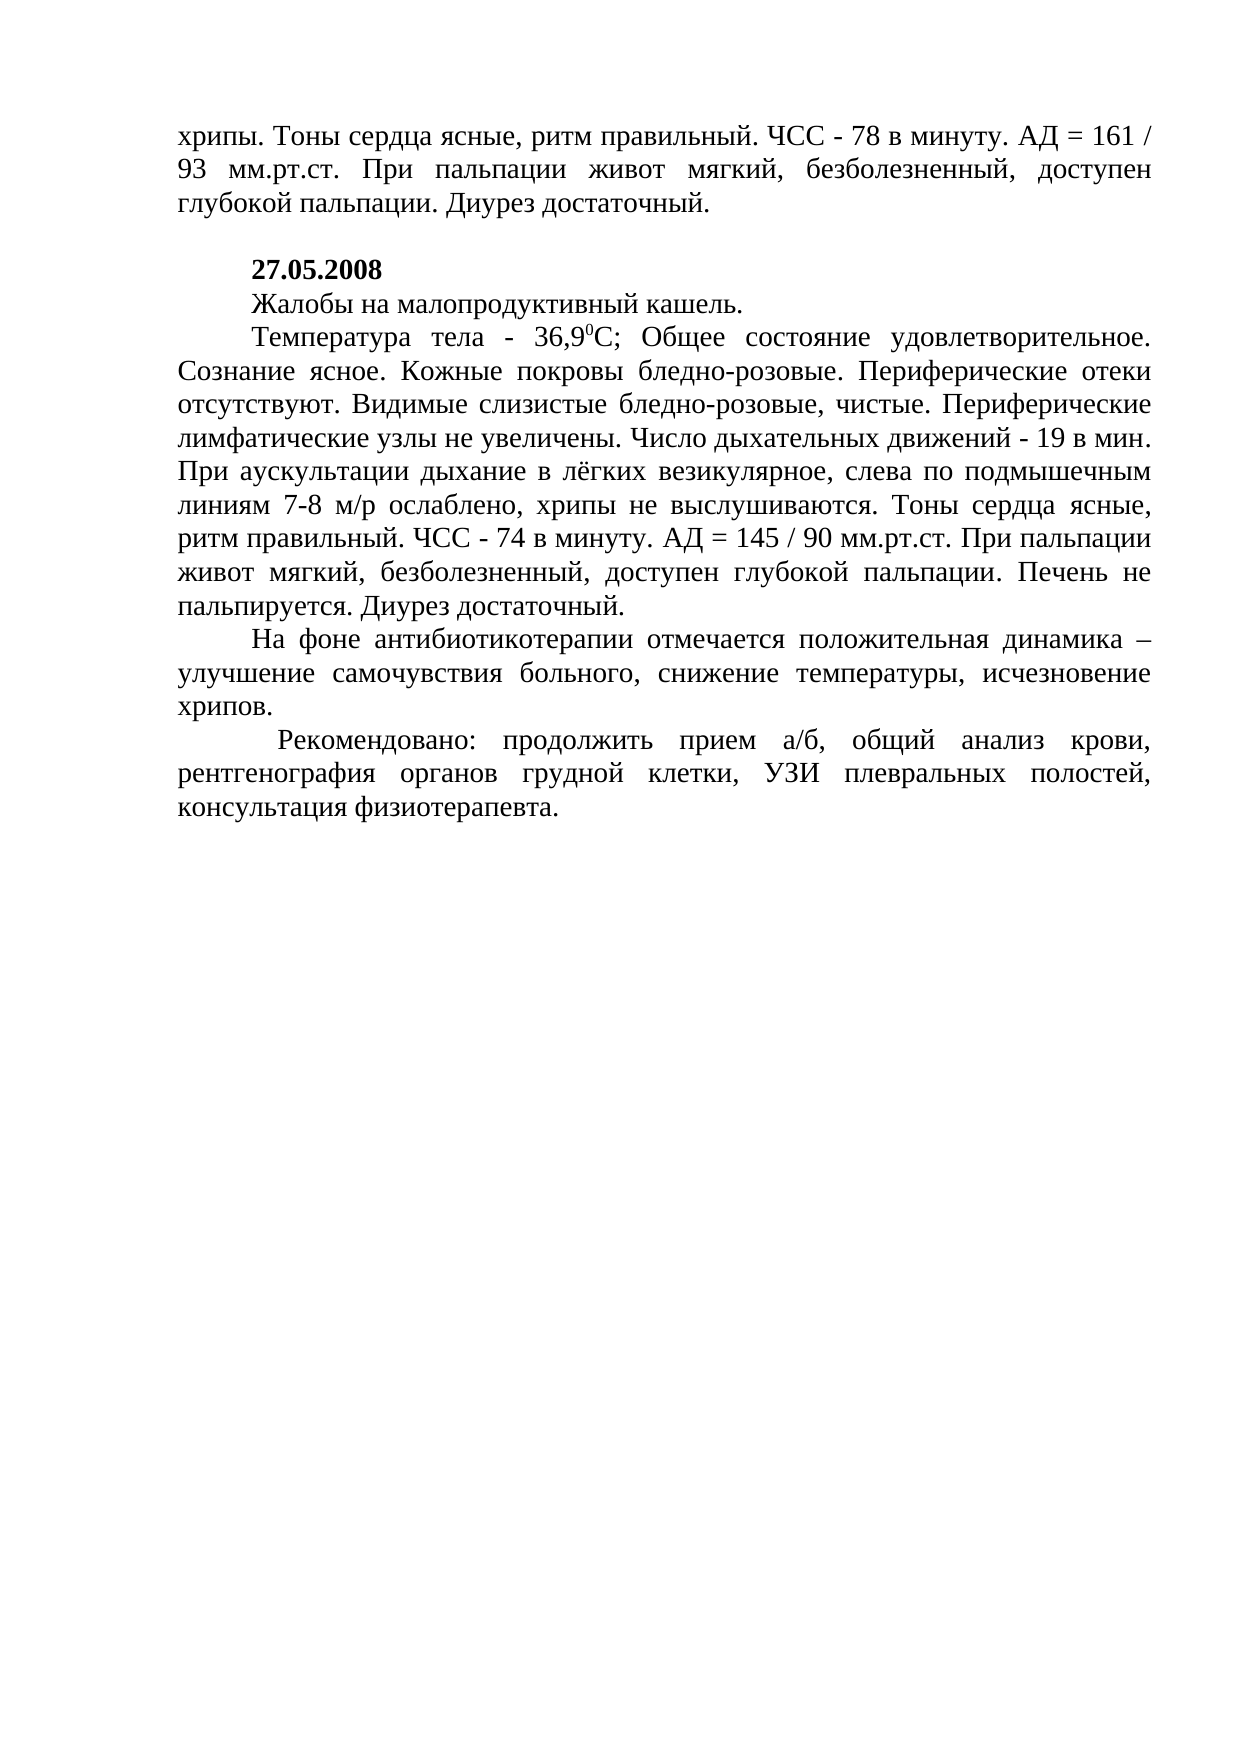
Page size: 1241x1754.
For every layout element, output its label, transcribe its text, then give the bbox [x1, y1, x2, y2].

text Рекомендовано: продолжить прием а/б, общий анализ крови, рентгенография органов грудной клетки, УЗИ плевральных полостей, консультация физиотерапевта. [177, 722, 1152, 822]
text Температура тела - 36,90С; Общее состояние удовлетворительное. Сознание ясное. Кожные покровы бледно-розовые. Периферические отеки отсутствуют. Видимые слизистые бледно-розовые, чистые. Периферические лимфатические узлы не увеличены. Число дыхательных движений - 19 в мин. При аускультации дыхание в лёгких везикулярное, слева по подмышечным линиям 7-8 м/р ослаблено, хрипы не выслушиваются. Тоны сердца ясные, ритм правильный. ЧСС - 74 в минуту. АД = 145 / 90 мм.рт.ст. При пальпации живот мягкий, безболезненный, доступен глубокой пальпации. Печень не пальпируется. Диурез достаточный. [177, 319, 1152, 621]
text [177, 118, 1152, 219]
text На фоне антибиотикотерапии отмечается положительная динамика – улучшение самочувствия больного, снижение температуры, исчезновение хрипов. [177, 621, 1152, 722]
text 27.05.2008 [177, 252, 1152, 286]
text Жалобы на малопродуктивный кашель. [177, 286, 1152, 319]
